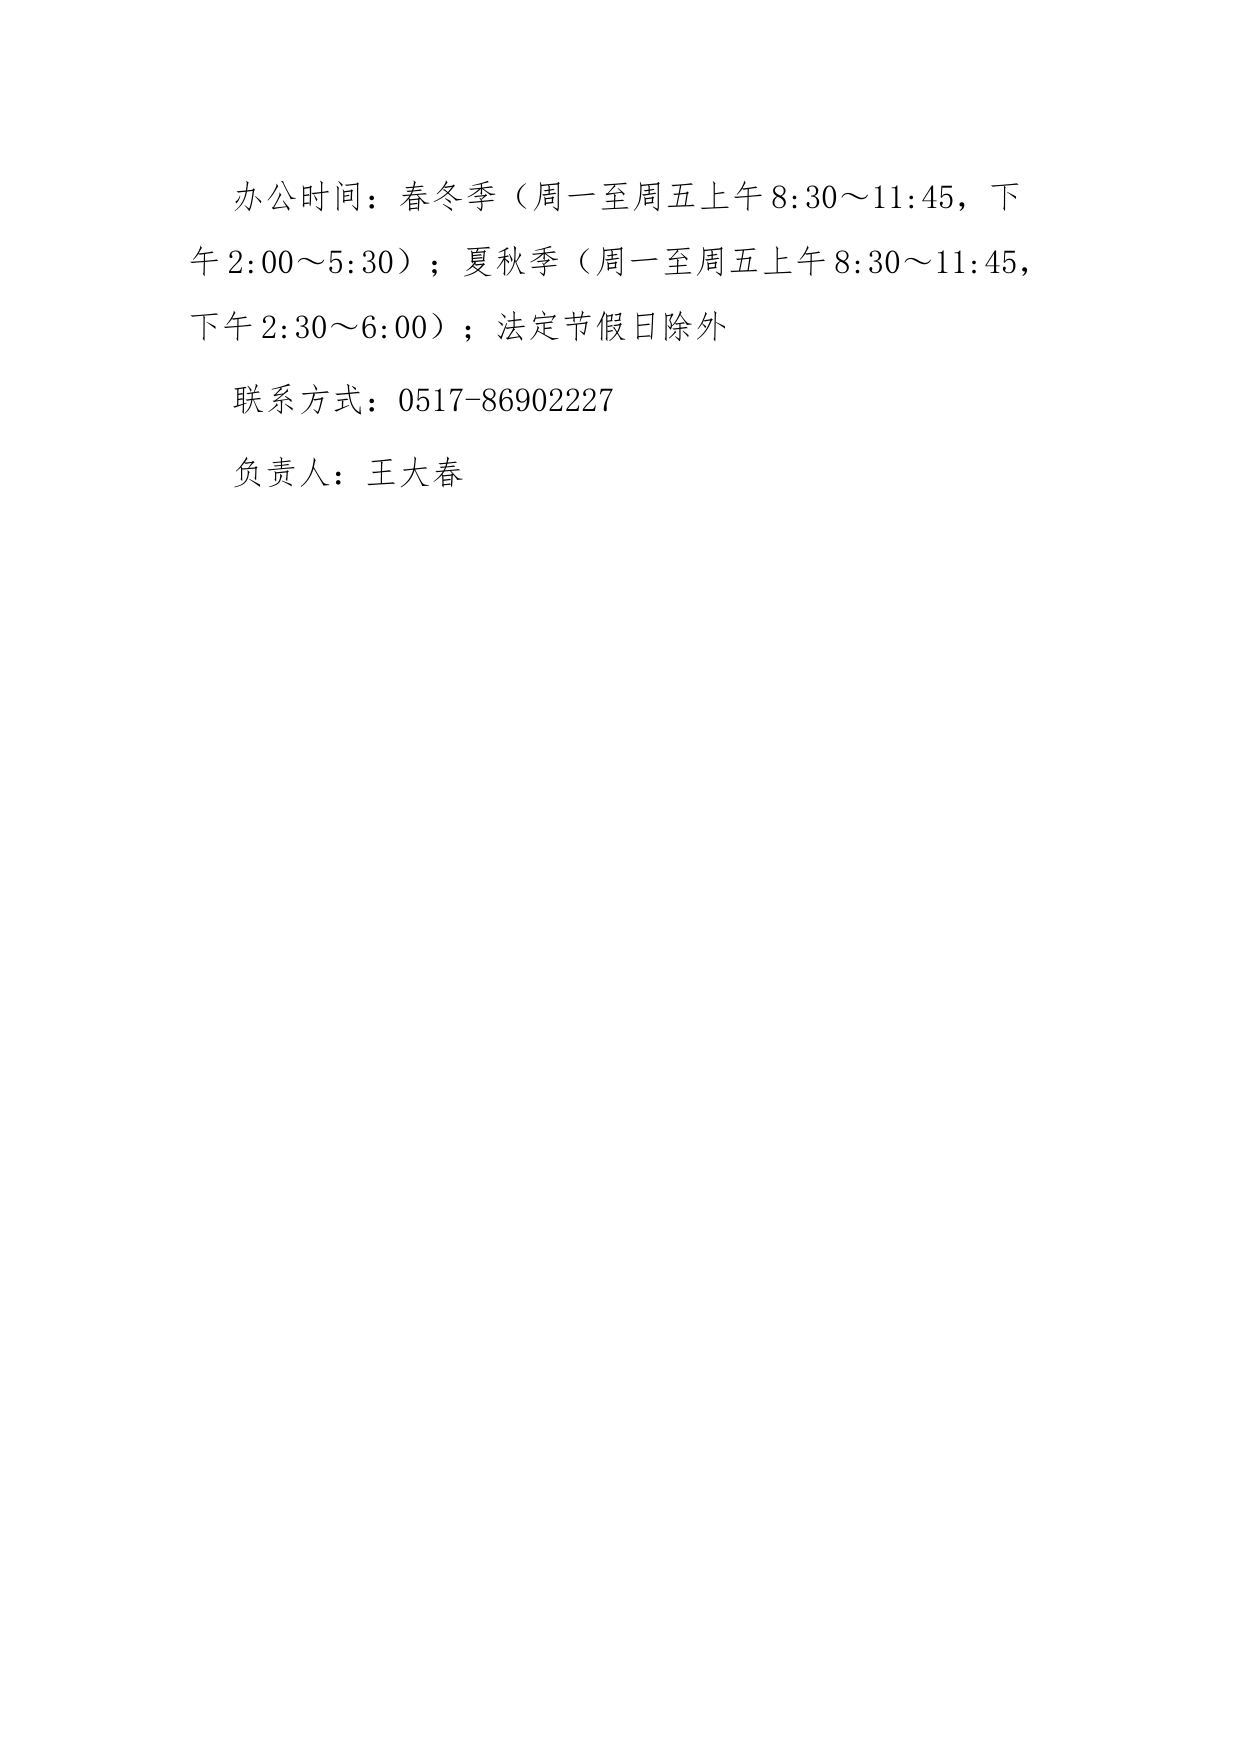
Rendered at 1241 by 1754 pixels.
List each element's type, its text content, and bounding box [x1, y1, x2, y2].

text 办公时间：春冬季（周一至周五上午8:30～11:45，下午2:00～5:30）；夏秋季（周一至周五上午8:30～11:45，下午2:30～6:00）；法定节假日除外 [187, 162, 1053, 357]
text 负责人：王大春 [187, 438, 1053, 503]
text 联系方式：0517-86902227 [187, 365, 1053, 430]
